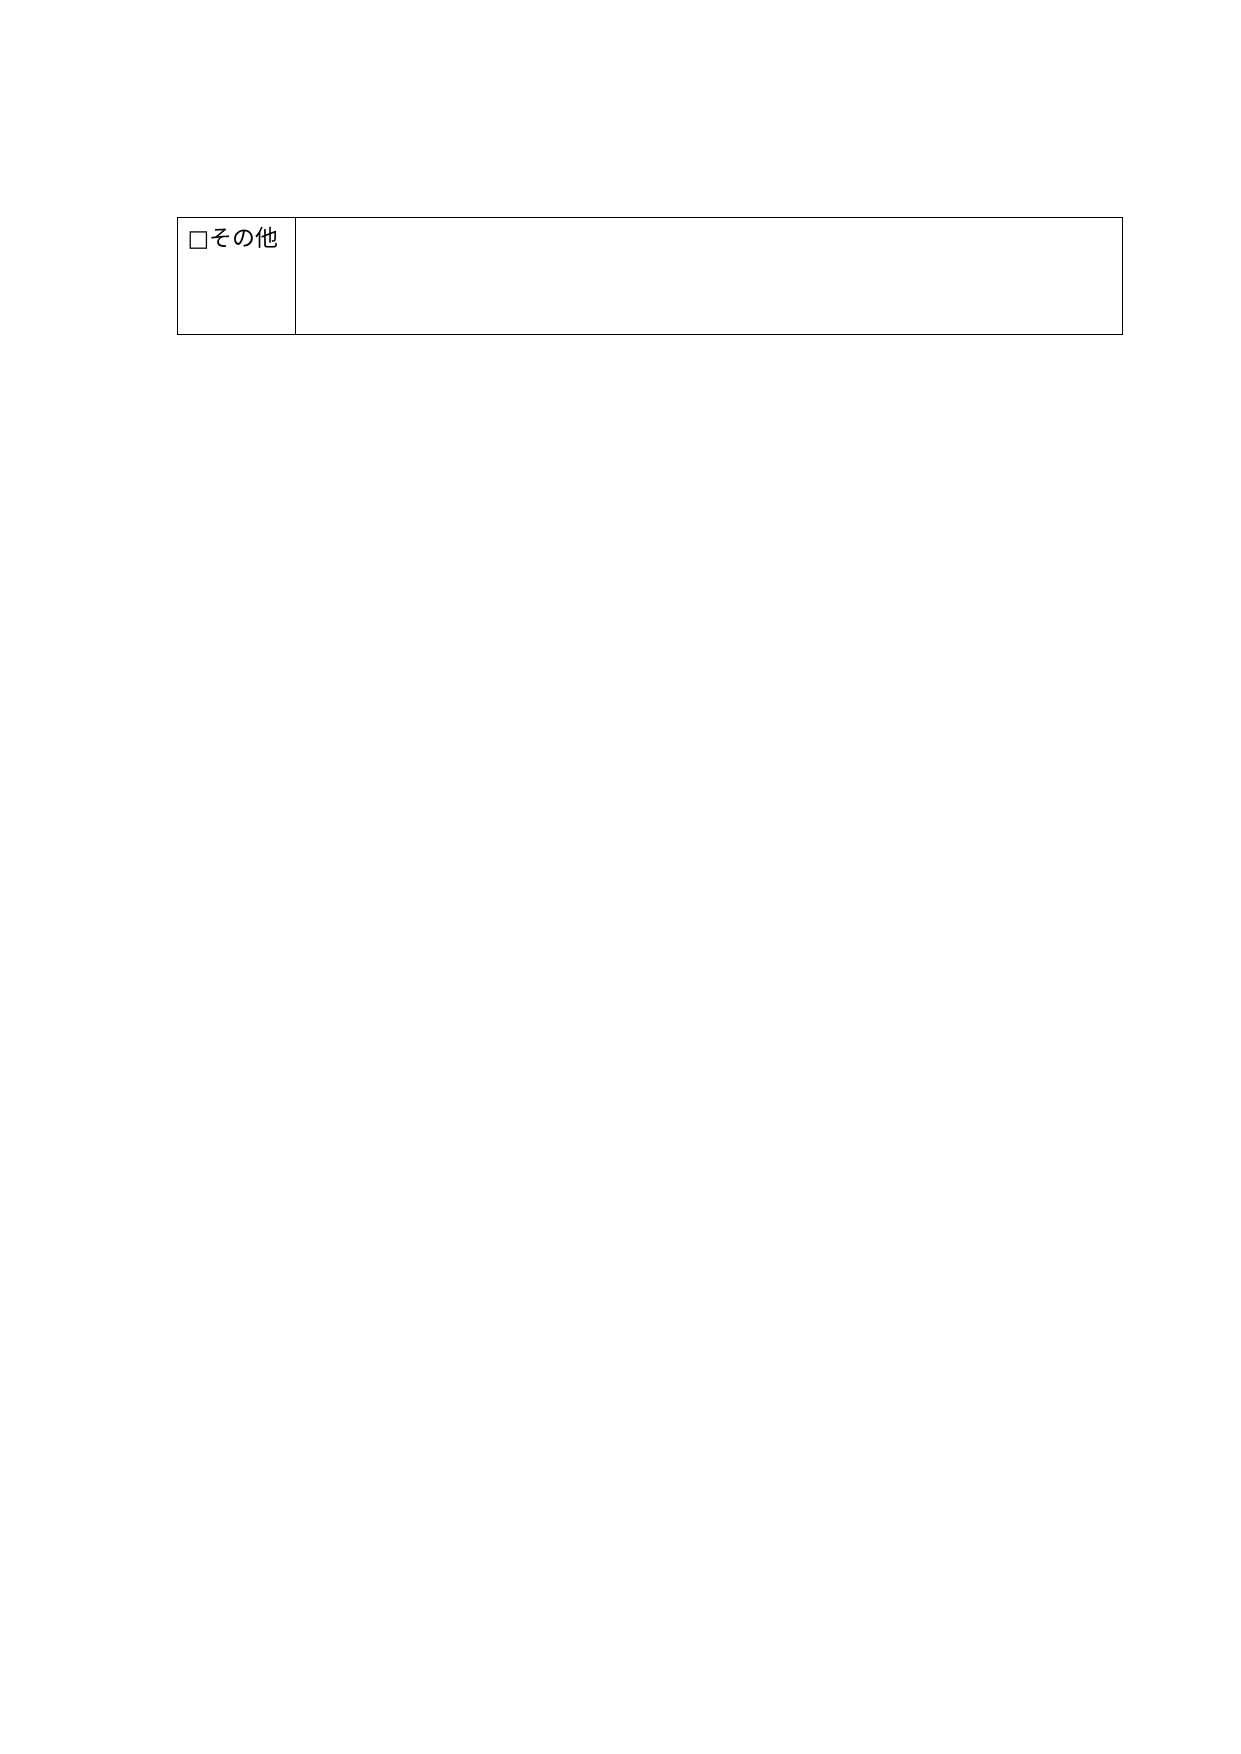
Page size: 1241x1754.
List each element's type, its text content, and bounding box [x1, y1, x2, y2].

table_cell □その他 [178, 218, 295, 334]
table_cell [296, 218, 1122, 334]
